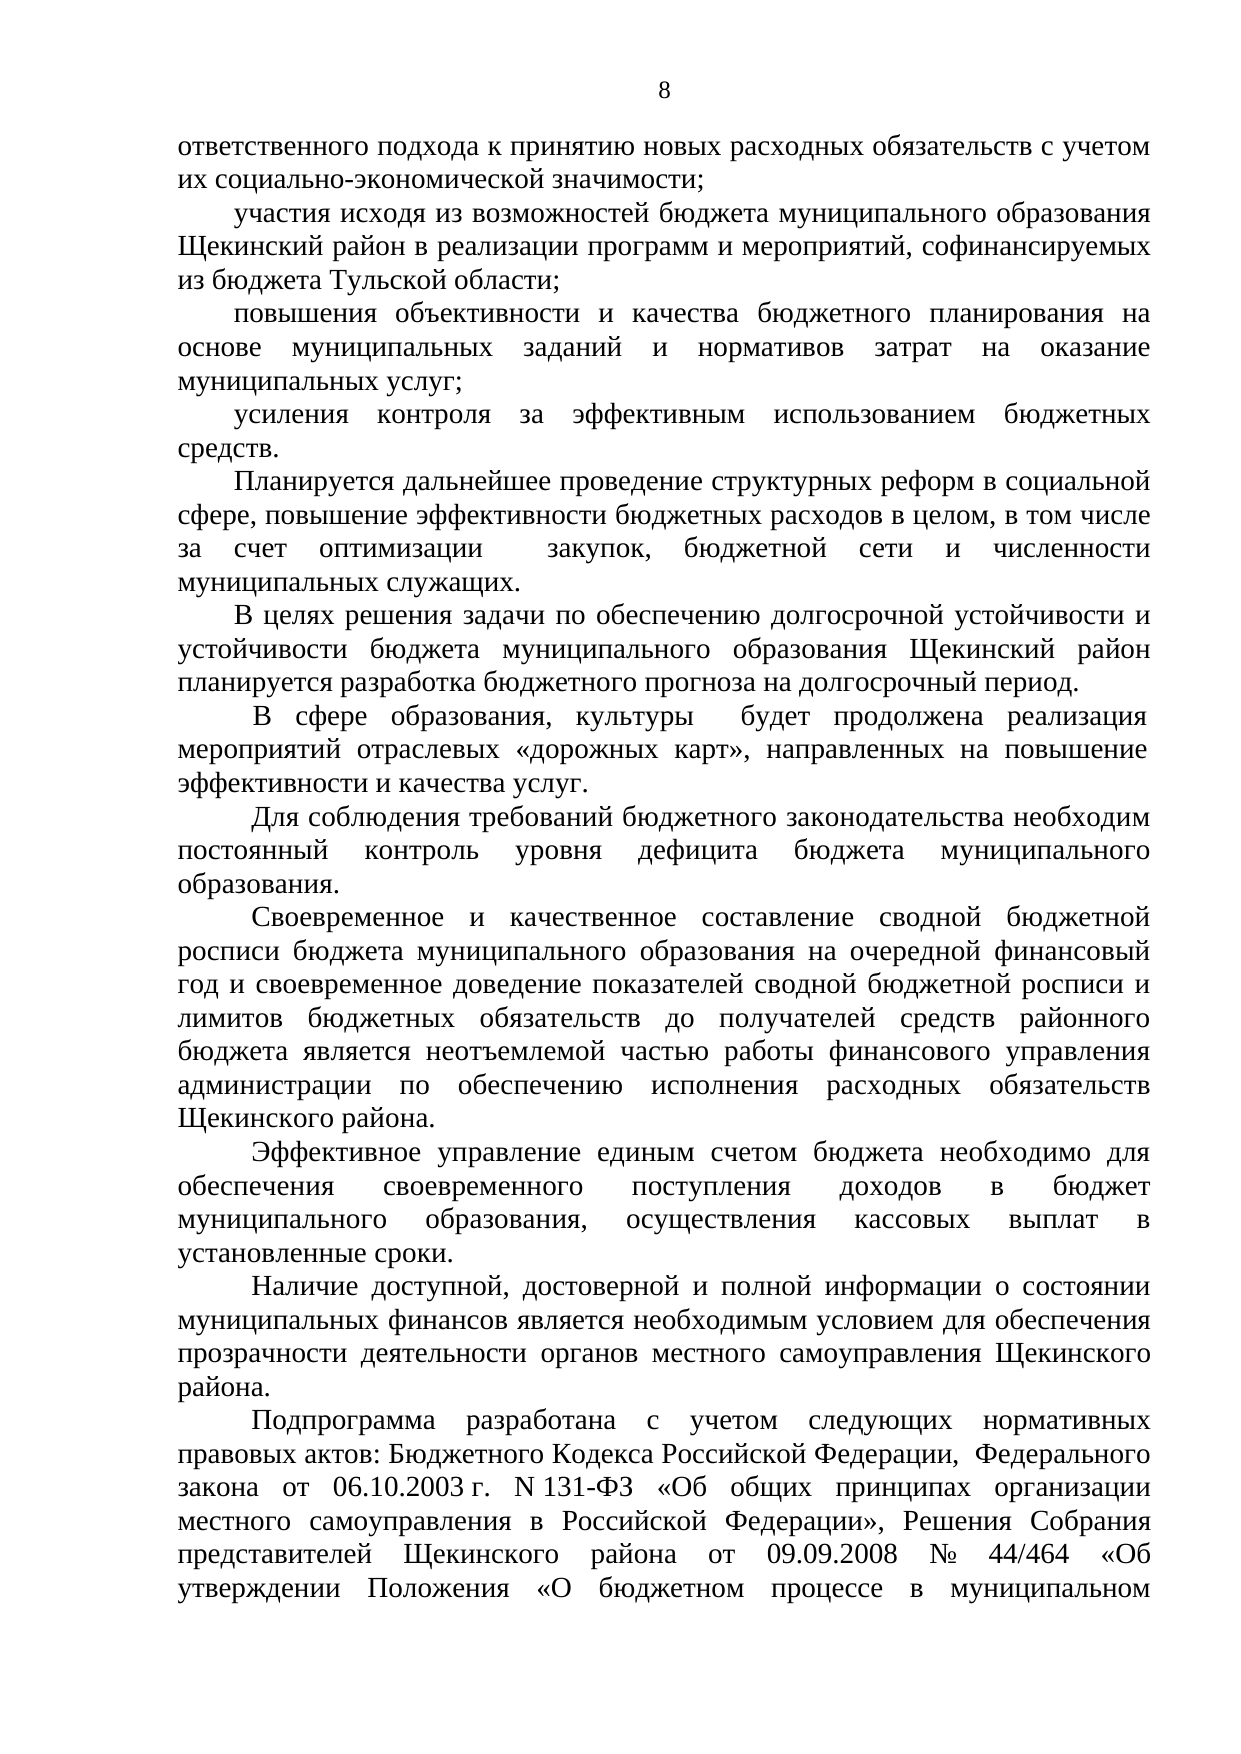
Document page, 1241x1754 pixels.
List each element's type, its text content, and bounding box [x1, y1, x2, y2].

text повышения объективности и качества бюджетного планирования на основе муниципальных заданий и нормативов затрат на оказание муниципальных услуг; [177, 296, 1152, 396]
text В целях решения задачи по обеспечению долгосрочной устойчивости и устойчивости бюджета муниципального образования Щекинский район планируется разработка бюджетного прогноза на долгосрочный период. [177, 597, 1152, 698]
text усиления контроля за эффективным использованием бюджетных средств. [177, 396, 1152, 463]
text Своевременное и качественное составление сводной бюджетной росписи бюджета муниципального образования на очередной финансовый год и своевременное доведение показателей сводной бюджетной росписи и лимитов бюджетных обязательств до получателей средств районного бюджета является неотъемлемой частью работы финансового управления администрации по обеспечению исполнения расходных обязательств Щекинского района. [177, 899, 1152, 1134]
text Для соблюдения требований бюджетного законодательства необходим постоянный контроль уровня дефицита бюджета муниципального образования. [177, 799, 1152, 899]
text участия исходя из возможностей бюджета муниципального образования Щекинский район в реализации программ и мероприятий, софинансируемых из бюджета Тульской области; [177, 195, 1152, 296]
text В сфере образования, культуры будет продолжена реализация мероприятий отраслевых «дорожных карт», направленных на повышение эффективности и качества услуг. [177, 698, 1148, 799]
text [177, 128, 1152, 195]
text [177, 1402, 1152, 1604]
text Наличие доступной, достоверной и полной информации о состоянии муниципальных финансов является необходимым условием для обеспечения прозрачности деятельности органов местного самоуправления Щекинского района. [177, 1268, 1152, 1402]
text Планируется дальнейшее проведение структурных реформ в социальной сфере, повышение эффективности бюджетных расходов в целом, в том числе за счет оптимизации закупок, бюджетной сети и численности муниципальных служащих. [177, 463, 1152, 597]
text Эффективное управление единым счетом бюджета необходимо для обеспечения своевременного поступления доходов в бюджет муниципального образования, осуществления кассовых выплат в установленные сроки. [177, 1134, 1152, 1268]
